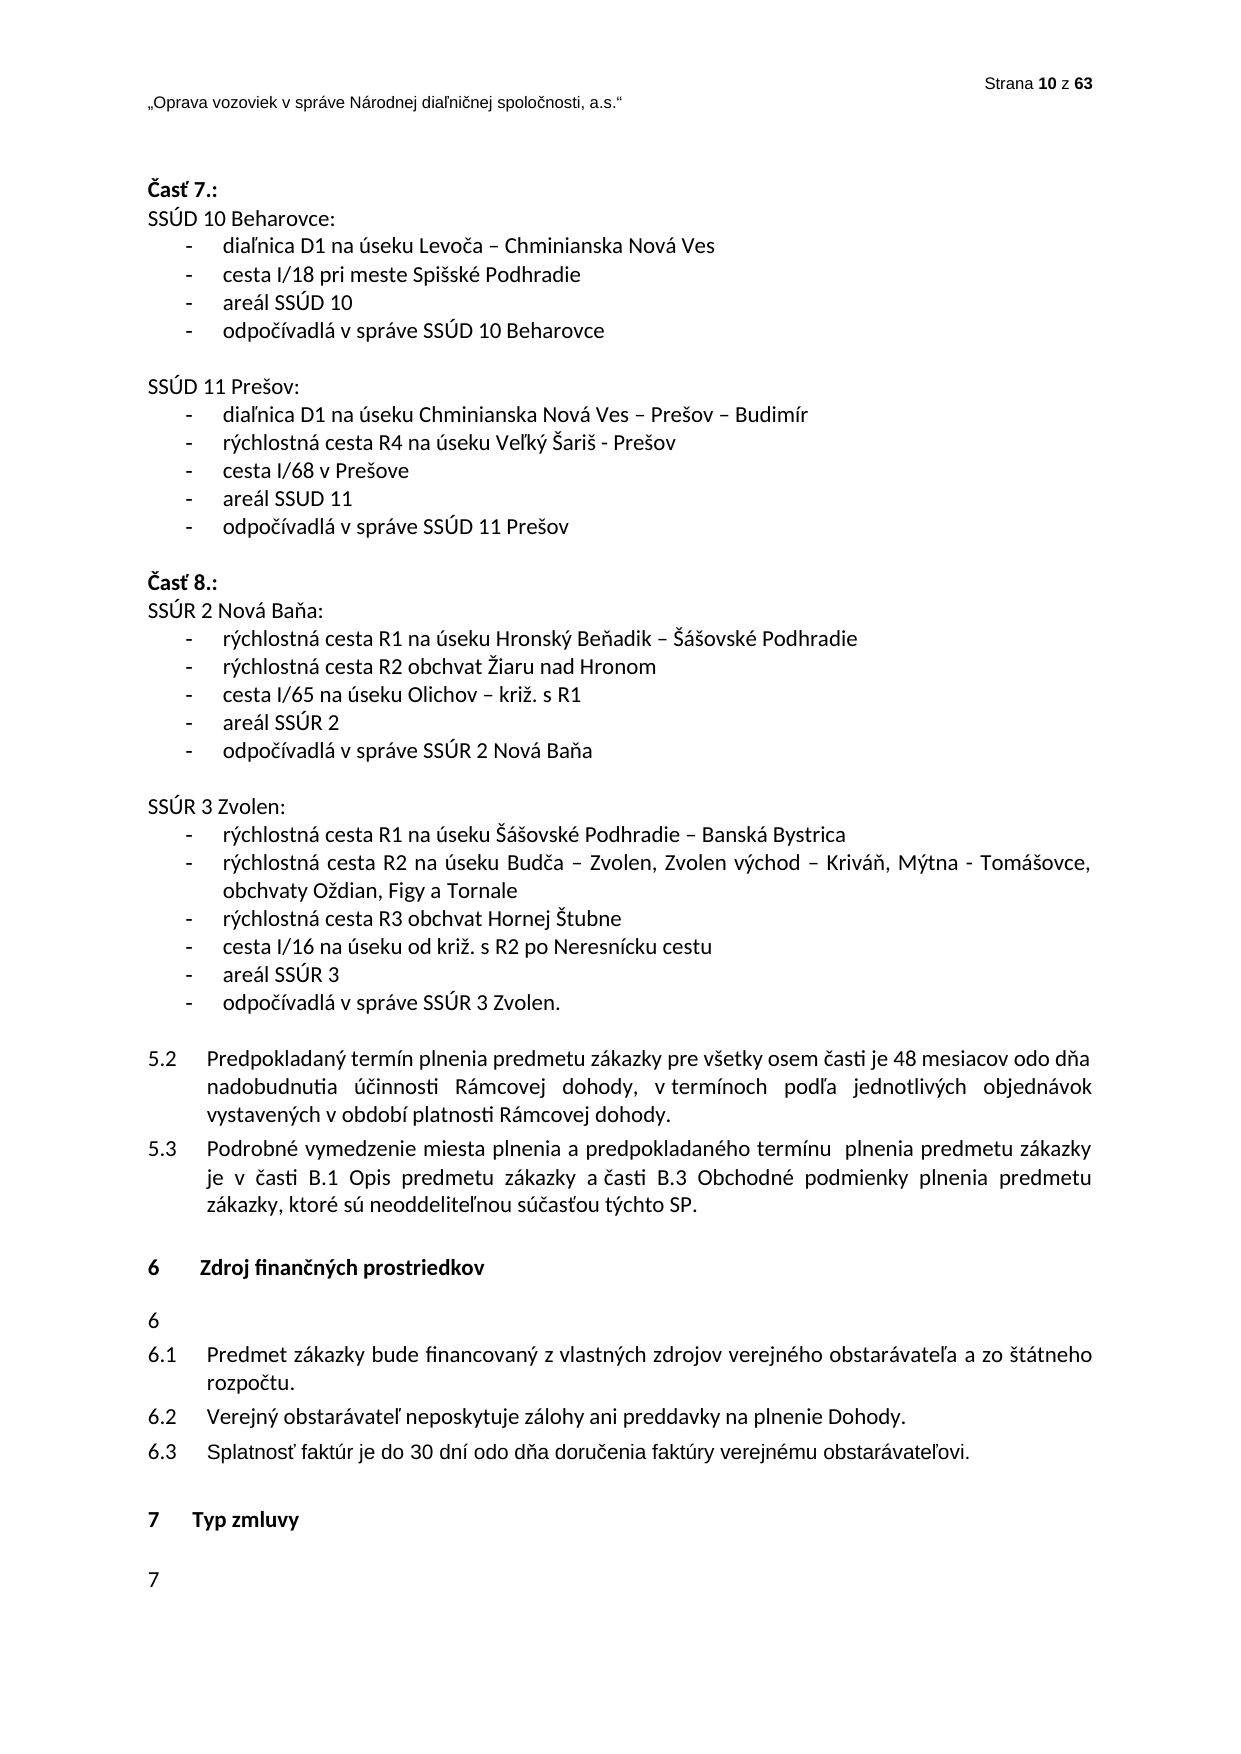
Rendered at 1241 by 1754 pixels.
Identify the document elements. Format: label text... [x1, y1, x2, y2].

list odpočívadlá v správe SSÚD 11 Prešov [185, 512, 1093, 540]
list rýchlostná cesta R2 obchvat Žiaru nad Hronom [185, 652, 1093, 680]
subtitle Zdroj finančných prostriedkov [148, 1253, 1093, 1281]
list odpočívadlá v správe SSÚR 3 Zvolen. [185, 988, 1093, 1016]
list rýchlostná cesta R2 na úseku Budča – Zvolen, Zvolen východ – Kriváň, Mýtna - Tomášovce, obchvaty Oždian, Figy a Tornale [185, 848, 1093, 904]
list diaľnica D1 na úseku Chminianska Nová Ves – Prešov – Budimír [185, 400, 1093, 428]
list rýchlostná cesta R1 na úseku Hronský Beňadik – Šášovské Podhradie [185, 624, 1093, 652]
list Verejný obstarávateľ neposkytuje zálohy ani preddavky na plnenie Dohody. [148, 1402, 1093, 1431]
list cesta I/68 v Prešove [185, 456, 1093, 484]
list areál SSUD 11 [185, 484, 1093, 512]
list areál SSÚD 10 [185, 288, 1093, 316]
list Splatnosť faktúr je do 30 dní odo dňa doručenia faktúry verejnému obstarávateľovi. [148, 1437, 1093, 1465]
list rýchlostná cesta R4 na úseku Veľký Šariš - Prešov [185, 428, 1093, 456]
list cesta I/16 na úseku od križ. s R2 po Neresnícku cestu [185, 932, 1093, 960]
list odpočívadlá v správe SSÚR 2 Nová Baňa [185, 736, 1093, 764]
text Časť 7.: [148, 176, 1093, 204]
list Predpokladaný termín plnenia predmetu zákazky pre všetky osem časti je 48 mesiacov odo dňa nadobudnutia účinnosti Rámcovej dohody, v termínoch podľa jednotlivých objednávok vystavených v období platnosti Rámcovej dohody. [148, 1044, 1093, 1128]
list rýchlostná cesta R3 obchvat Hornej Štubne [185, 904, 1093, 932]
list odpočívadlá v správe SSÚD 10 Beharovce [185, 316, 1093, 344]
list areál SSÚR 2 [185, 708, 1093, 736]
text SSÚD 10 Beharovce: [148, 204, 1093, 232]
text SSÚR 2 Nová Baňa: [148, 596, 1093, 624]
list areál SSÚR 3 [185, 960, 1093, 988]
list cesta I/65 na úseku Olichov – križ. s R1 [185, 680, 1093, 708]
text SSÚD 11 Prešov: [148, 372, 1093, 400]
subtitle Typ zmluvy [148, 1505, 1093, 1533]
list Podrobné vymedzenie miesta plnenia a predpokladaného termínu plnenia predmetu zákazky je v časti B.1 Opis predmetu zákazky a časti B.3 Obchodné podmienky plnenia predmetu zákazky, ktoré sú neoddeliteľnou súčasťou týchto SP. [148, 1134, 1093, 1219]
text SSÚR 3 Zvolen: [148, 792, 1093, 820]
list diaľnica D1 na úseku Levoča – Chminianska Nová Ves [185, 232, 1093, 260]
list cesta I/18 pri meste Spišské Podhradie [185, 260, 1093, 288]
list Predmet zákazky bude financovaný z vlastných zdrojov verejného obstarávateľa a zo štátneho rozpočtu. [148, 1340, 1093, 1396]
text Časť 8.: [148, 568, 1093, 596]
list rýchlostná cesta R1 na úseku Šášovské Podhradie – Banská Bystrica [185, 820, 1093, 848]
